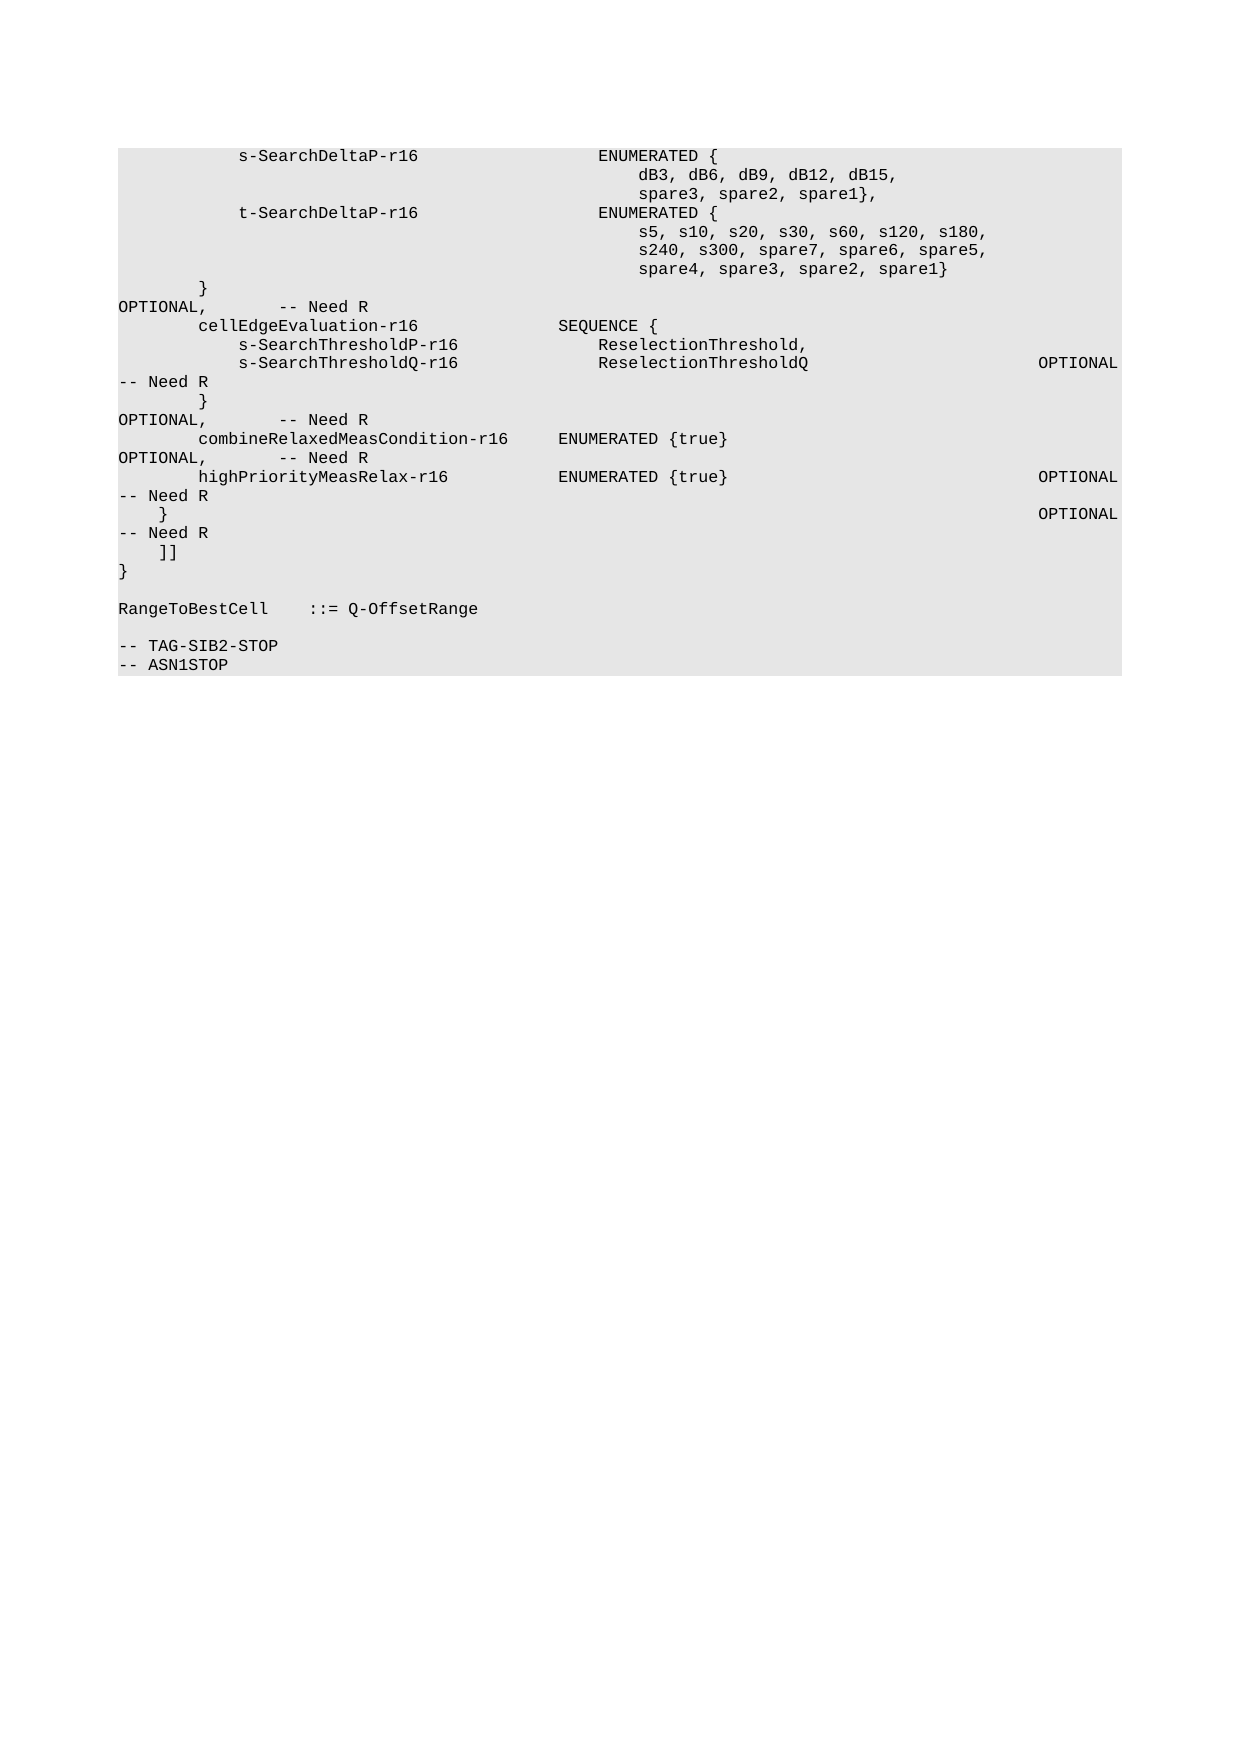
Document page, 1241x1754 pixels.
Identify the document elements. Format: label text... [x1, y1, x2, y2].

text highPriorityMeasRelax-r16 ENUMERATED {true} OPTIONAL -- Need R [118, 468, 1122, 506]
text s5, s10, s20, s30, s60, s120, s180, [118, 223, 1122, 242]
text } OPTIONAL, -- Need R [118, 393, 1122, 431]
text s-SearchDeltaP-r16 ENUMERATED { [118, 148, 1122, 167]
text ]] [118, 544, 1122, 562]
text spare4, spare3, spare2, spare1} [118, 261, 1122, 280]
text t-SearchDeltaP-r16 ENUMERATED { [118, 204, 1122, 223]
text spare3, spare2, spare1}, [118, 185, 1122, 204]
text cellEdgeEvaluation-r16 SEQUENCE { [118, 317, 1122, 336]
text } OPTIONAL, -- Need R [118, 280, 1122, 317]
text -- TAG-SIB2-STOP [118, 638, 1122, 657]
text s240, s300, spare7, spare6, spare5, [118, 242, 1122, 261]
text } [118, 562, 1122, 581]
text -- ASN1STOP [118, 657, 1122, 676]
text combineRelaxedMeasCondition-r16 ENUMERATED {true} OPTIONAL, -- Need R [118, 431, 1122, 468]
text s-SearchThresholdP-r16 ReselectionThreshold, [118, 336, 1122, 355]
text RangeToBestCell ::= Q-OffsetRange [118, 600, 1122, 619]
text dB3, dB6, dB9, dB12, dB15, [118, 167, 1122, 185]
text s-SearchThresholdQ-r16 ReselectionThresholdQ OPTIONAL -- Need R [118, 355, 1122, 393]
text } OPTIONAL -- Need R [118, 506, 1122, 544]
